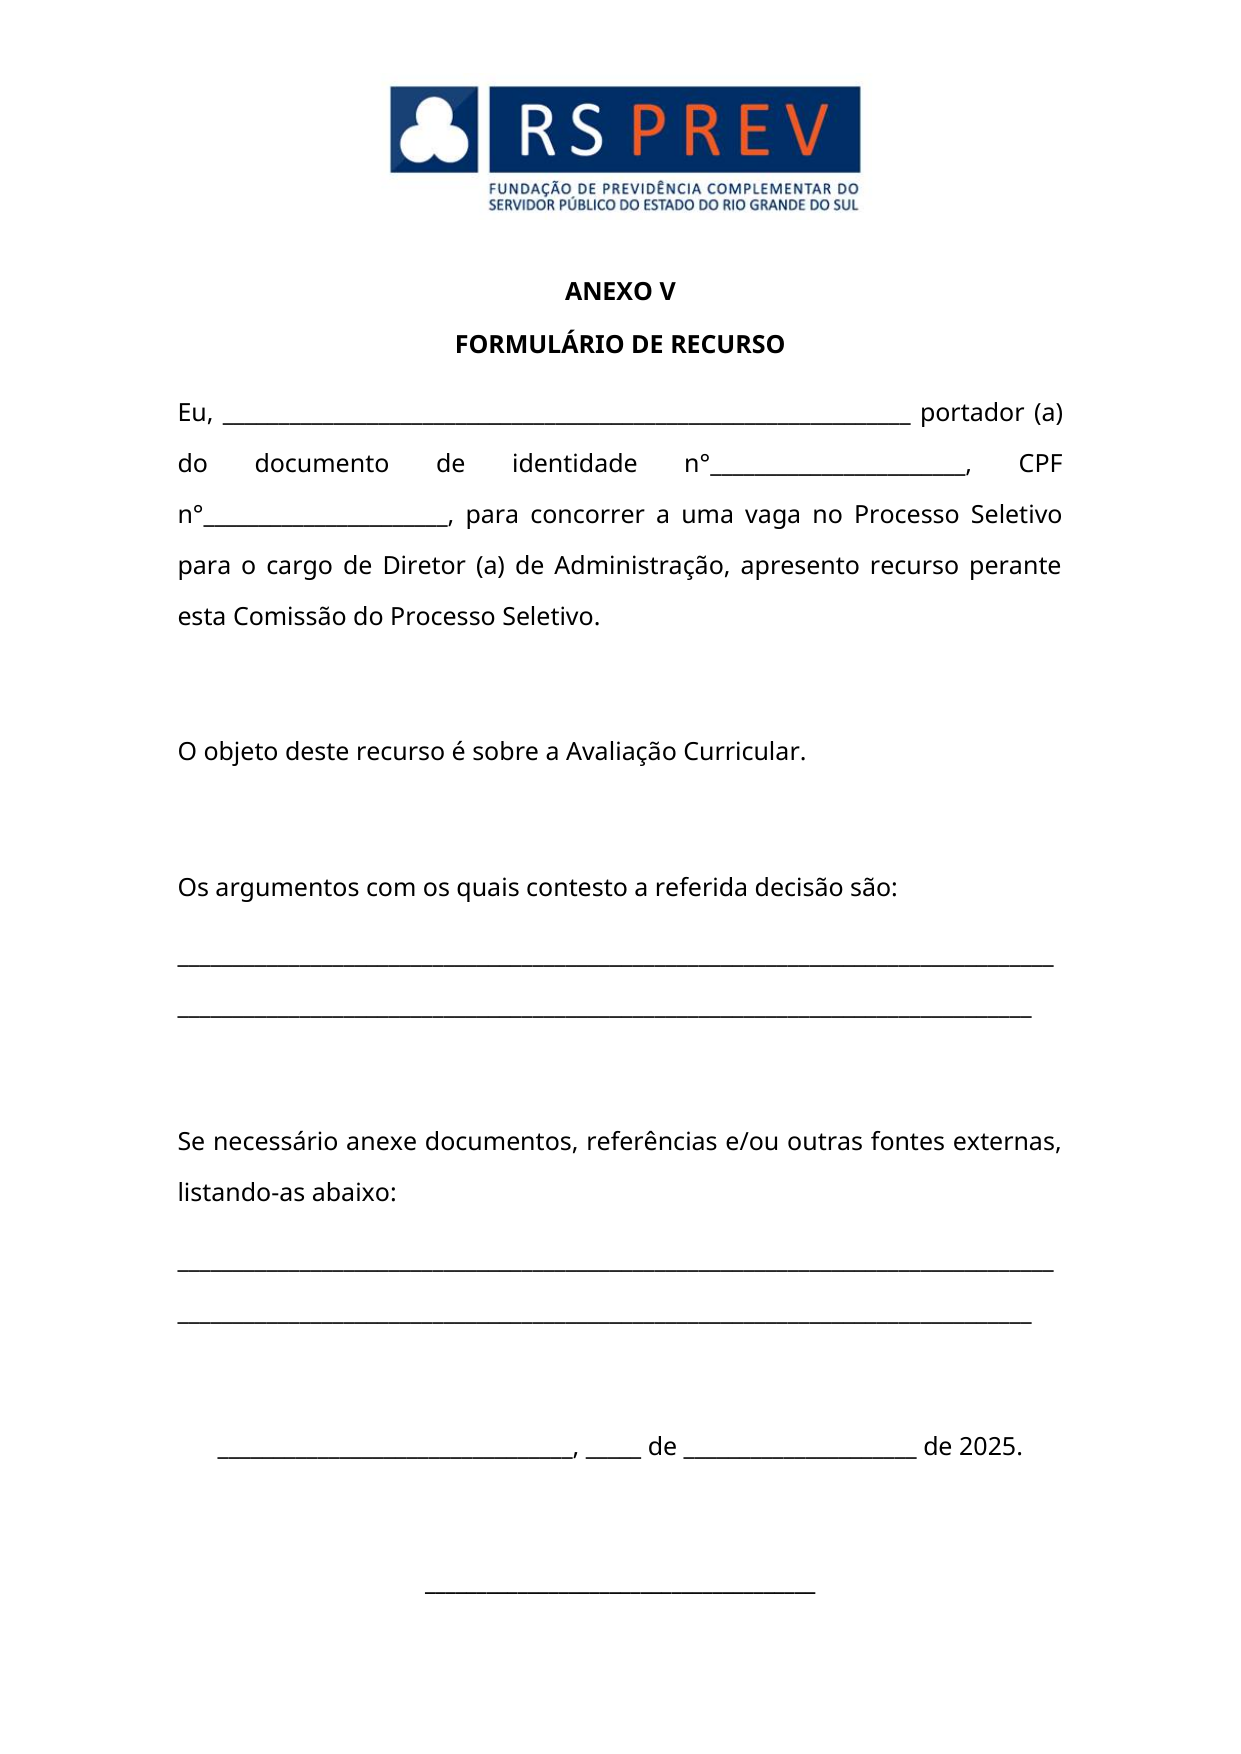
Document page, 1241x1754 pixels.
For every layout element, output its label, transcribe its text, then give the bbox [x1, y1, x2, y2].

text Se necessário anexe documentos, referências e/ou outras fontes externas, listando-as abaixo: [177, 1123, 1063, 1208]
text O objeto deste recurso é sobre a Avaliação Curricular. [177, 734, 1063, 768]
text ANEXO V [177, 273, 1063, 307]
text ______________________________________ [177, 1564, 1063, 1598]
text Os argumentos com os quais contesto a referida decisão são: [177, 869, 1063, 903]
text Eu, ______________________________________________________________ portador (a) do documento de identidade n°_______________________, CPF n°______________________, para concorrer a uma vaga no Processo Seletivo para o cargo de Diretor (a) de Administração, apresento recurso perante esta Comissão do Processo Seletivo. [177, 394, 1063, 632]
picture [365, 73, 875, 220]
text FORMULÁRIO DE RECURSO [177, 327, 1063, 361]
text ____________________________________________________________________________________________________________________________________________________________ [177, 937, 1063, 1022]
text ________________________________, _____ de _____________________ de 2025. [177, 1429, 1063, 1463]
text ____________________________________________________________________________________________________________________________________________________________ [177, 1242, 1063, 1327]
